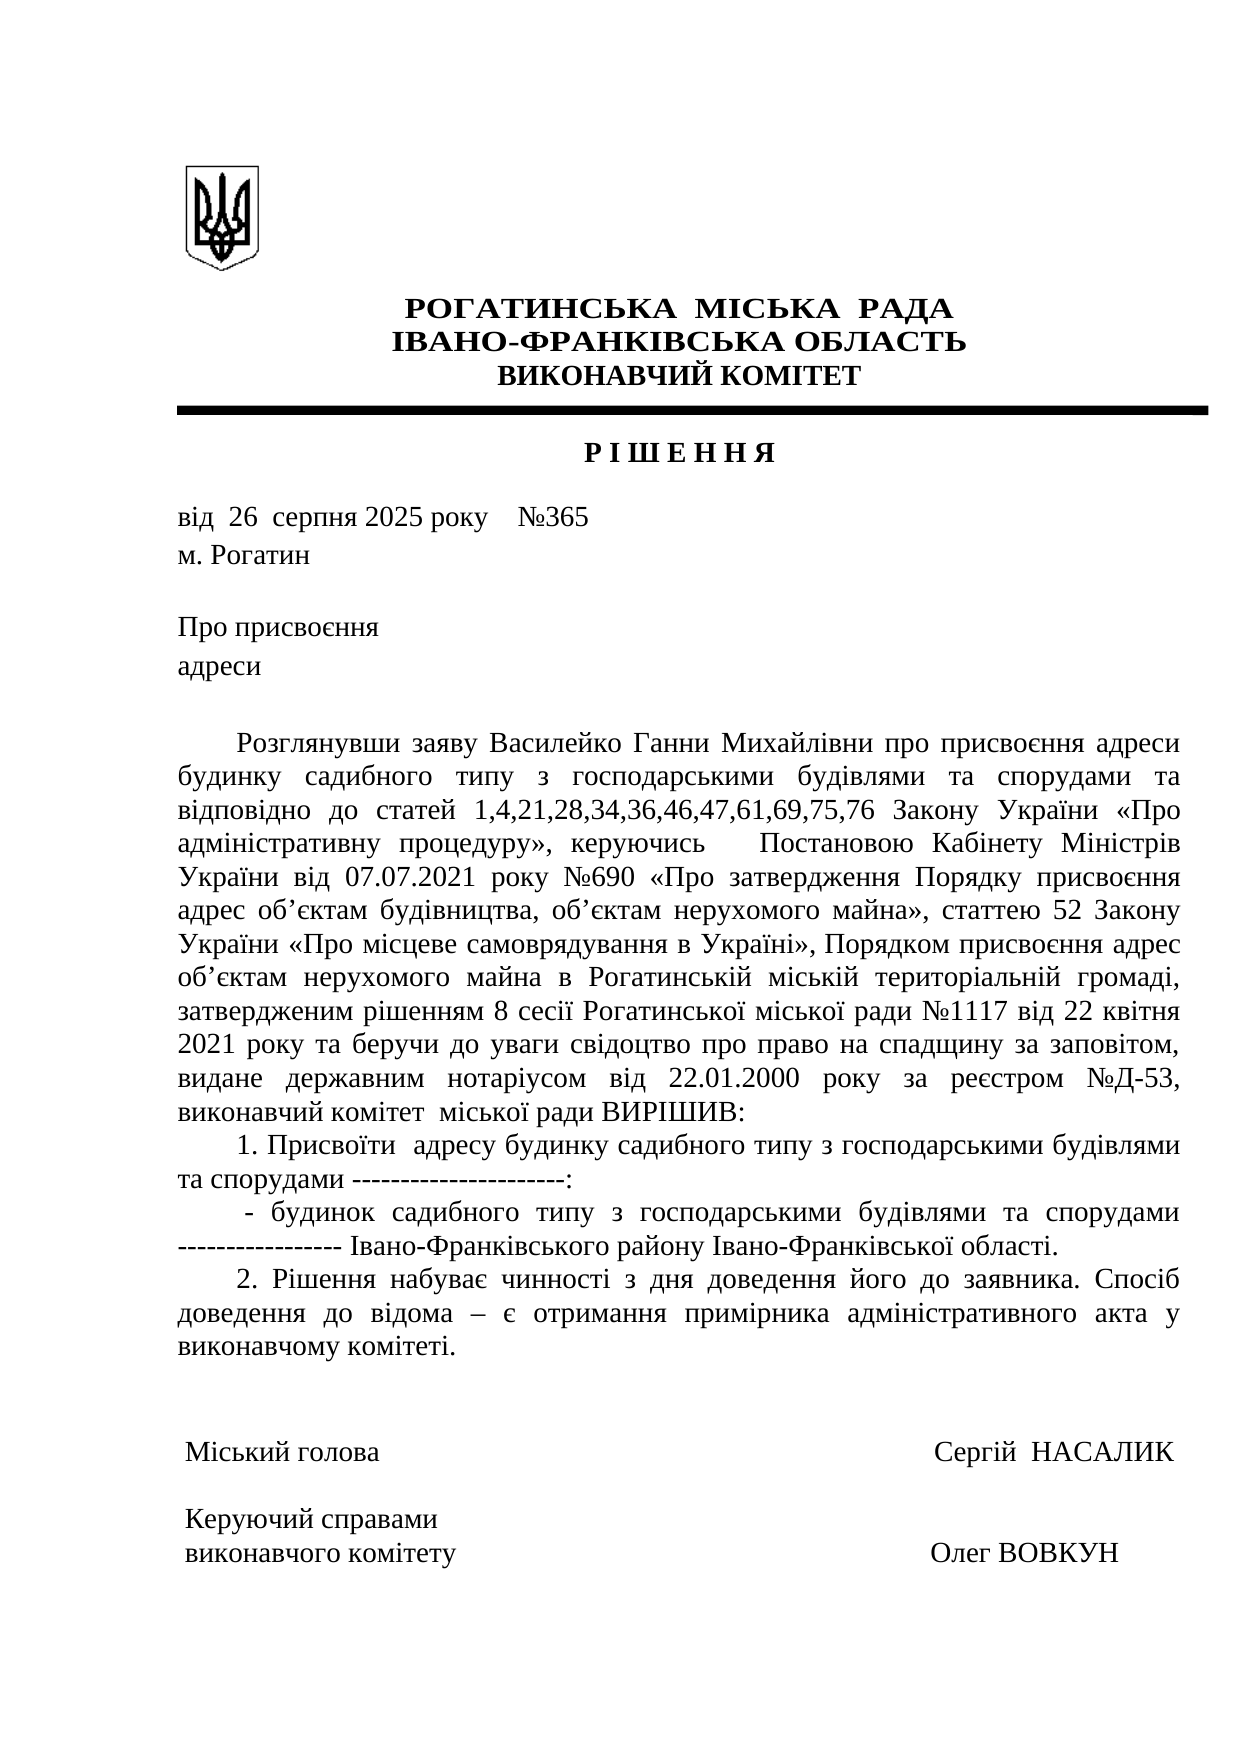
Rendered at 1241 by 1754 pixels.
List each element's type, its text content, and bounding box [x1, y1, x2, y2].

text виконавчого комітету Олег ВОВКУН [177, 1535, 1181, 1568]
text Про присвоєння [177, 609, 1181, 643]
text Керуючий справами [177, 1501, 1181, 1535]
text від 26 серпня 2025 року №365 [177, 499, 1237, 532]
text Міський голова Сергій НАСАЛИК [177, 1434, 1181, 1468]
subtitle ІВАНО-ФРАНКІВСЬКА ОБЛАСТЬ [177, 324, 1181, 358]
subtitle Р І Ш Е Н Н Я [177, 435, 1181, 469]
subtitle РОГАТИНСЬКА МІСЬКА РАДА [177, 291, 1181, 324]
text м. Рогатин [177, 537, 1237, 571]
text ВИКОНАВЧИЙ КОМІТЕТ [177, 358, 1181, 392]
text адреси [177, 648, 1181, 681]
text - будинок садибного типу з господарськими будівлями та спорудами ----------------- Івано-Франківського району Івано-Франківської області. [177, 1194, 1181, 1261]
text 1. Присвоїти адресу будинку садибного типу з господарськими будівлями та спорудами ----------------------: [177, 1127, 1181, 1194]
text Розглянувши заяву Василейко Ганни Михайлівни про присвоєння адреси будинку садибного типу з господарськими будівлями та спорудами та відповідно до статей 1,4,21,28,34,36,46,47,61,69,75,76 Закону України «Про адміністративну процедуру», керуючись Постановою Кабінету Міністрів України від 07.07.2021 року №690 «Про затвердження Порядку присвоєння адрес об’єктам будівництва, об’єктам нерухомого майна», статтею 52 Закону України «Про місцеве самоврядування в Україні», Порядком присвоєння адрес об’єктам нерухомого майна в Рогатинській міській територіальній громаді, затвердженим рішенням 8 сесії Рогатинської міської ради №1117 від 22 квітня 2021 року та беручи до уваги свідоцтво про право на спадщину за заповітом, видане державним нотаріусом від 22.01.2000 року за реєстром №Д-53, виконавчий комітет міської ради ВИРІШИВ: [177, 725, 1181, 1127]
text 2. Рішення набуває чинності з дня доведення його до заявника. Спосіб доведення до відома – є отримання примірника адміністративного акта у виконавчому комітеті. [177, 1261, 1181, 1362]
